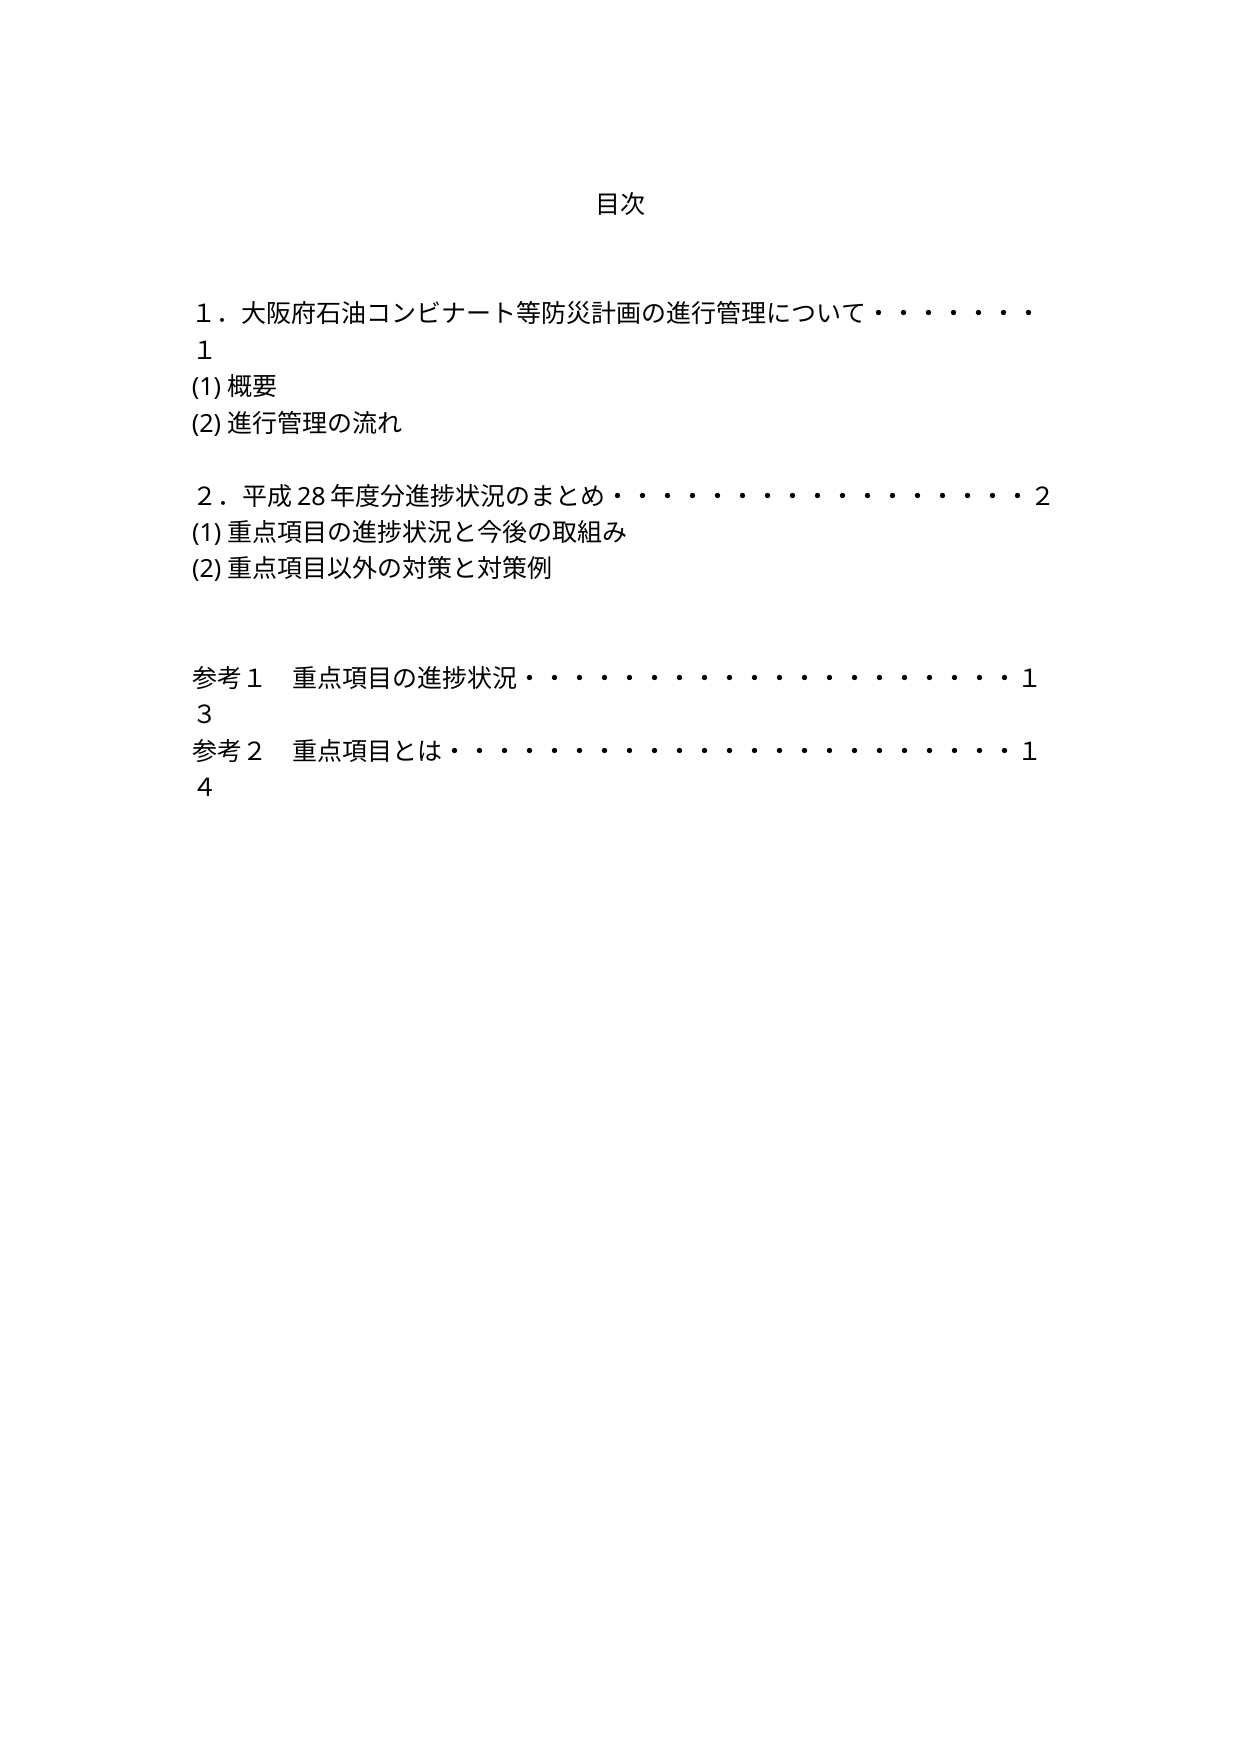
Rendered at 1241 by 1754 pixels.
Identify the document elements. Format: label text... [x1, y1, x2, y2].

text 目次 [148, 184, 1092, 221]
text (2) 進行管理の流れ [192, 403, 1063, 439]
text 参考１ 重点項目の進捗状況・・・・・・・・・・・・・・・・・・・・１３ [192, 658, 1063, 731]
text (1) 概要 [192, 367, 1063, 403]
text １．大阪府石油コンビナート等防災計画の進行管理について・・・・・・・１ [192, 294, 1063, 367]
text (1) 重点項目の進捗状況と今後の取組み [192, 512, 1063, 549]
text ２．平成28年度分進捗状況のまとめ・・・・・・・・・・・・・・・・・２ [192, 476, 1063, 512]
text 参考２ 重点項目とは・・・・・・・・・・・・・・・・・・・・・・・１４ [192, 731, 1063, 804]
text (2) 重点項目以外の対策と対策例 [192, 549, 1063, 585]
